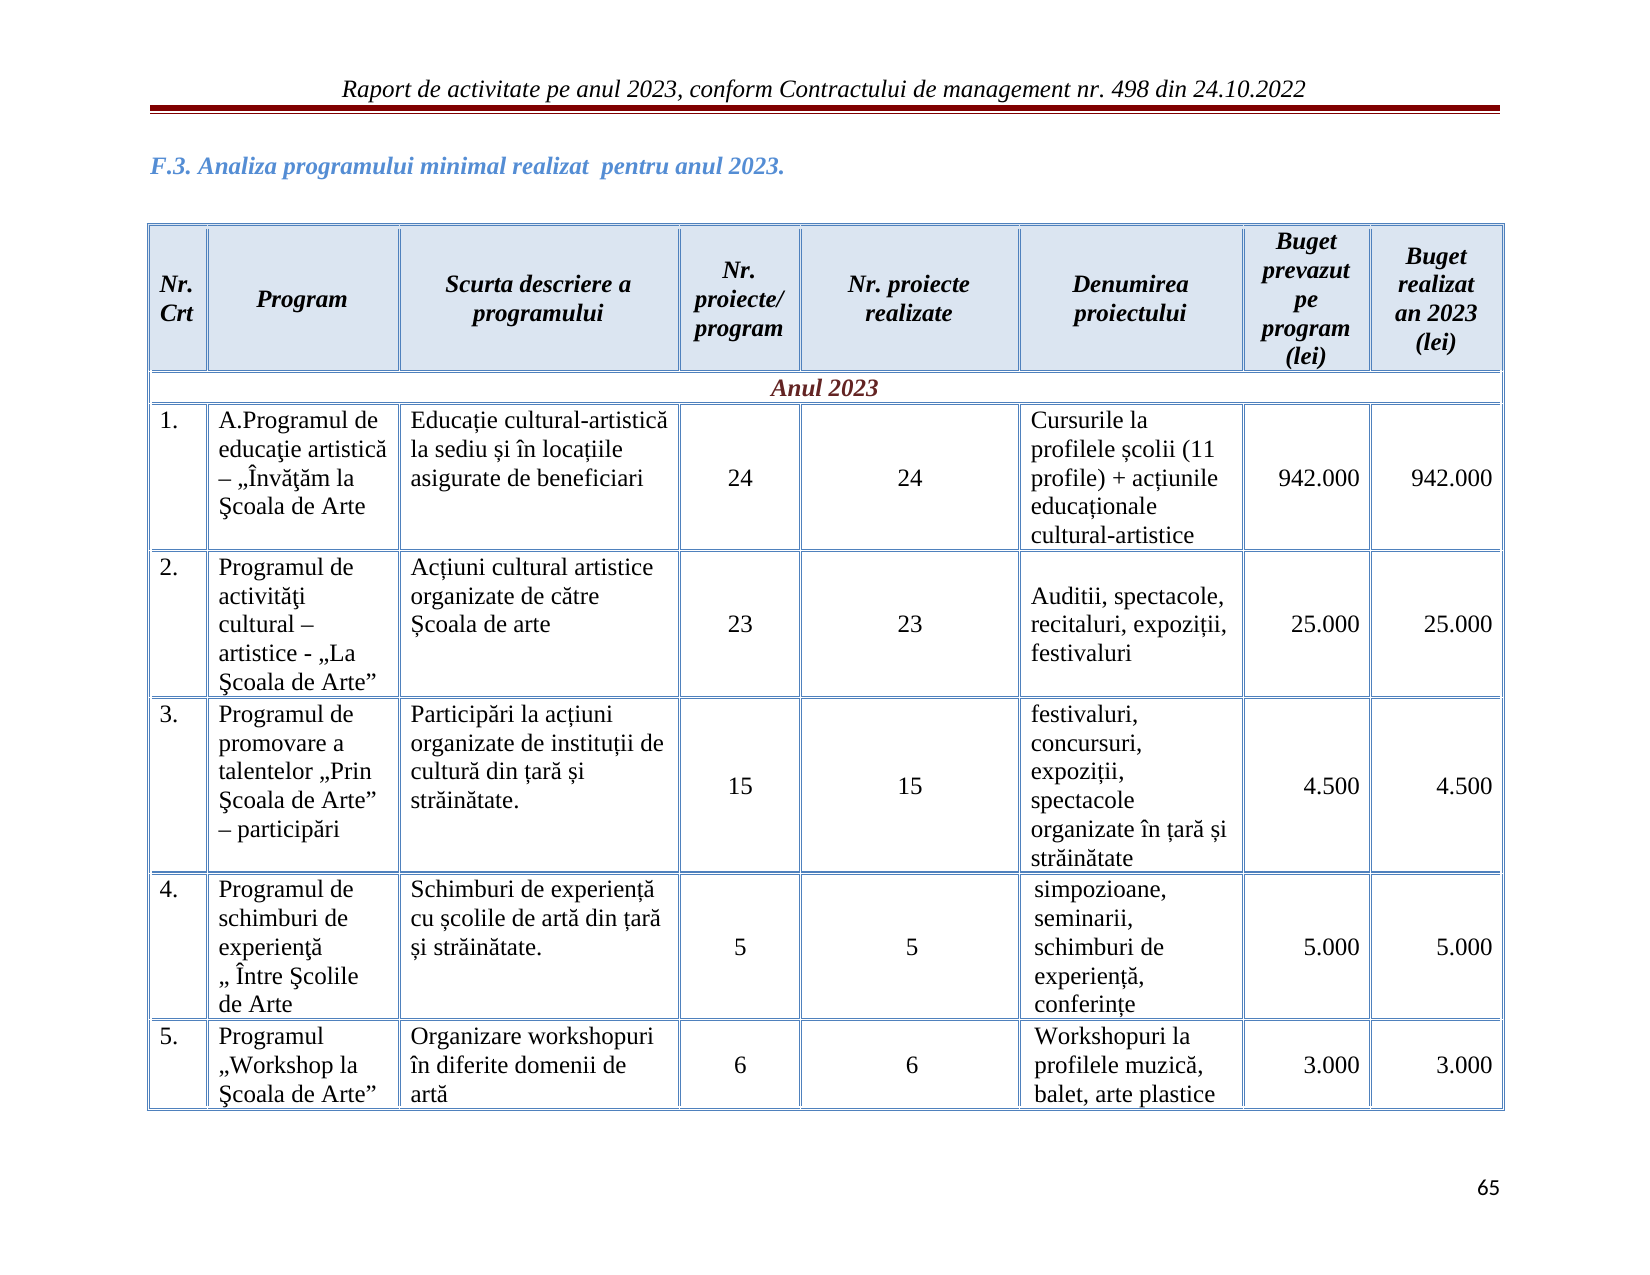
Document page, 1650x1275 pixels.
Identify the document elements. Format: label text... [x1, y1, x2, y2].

table_cell Programul de schimburi de experienţă „ Între Şcolile de Arte [209, 875, 398, 1018]
table_cell 5 [802, 875, 1018, 1018]
table_cell Organizare workshopuri în diferite domenii de artă [399, 1018, 680, 1108]
table_cell 4.500 [1245, 699, 1369, 871]
table_header Nr. proiecte/program [680, 224, 801, 370]
table_cell 25.000 [1245, 552, 1369, 696]
table_cell 23 [802, 552, 1018, 696]
table_header Buget realizat an 2023 (lei) [1371, 226, 1502, 370]
table_cell 4.500 [1372, 696, 1502, 871]
table_header Nr. Crt [150, 226, 207, 370]
table_header Buget prevazut pe program (lei) [1244, 224, 1371, 370]
table_cell simpozioane, seminarii, schimburi de experiență, conferințe [1021, 875, 1242, 1018]
table_cell [148, 549, 207, 696]
table_cell 24 [802, 405, 1018, 549]
table_cell Programul de activităţi cultural – artistice - „La Şcoala de Arte” [209, 552, 398, 696]
table_cell [148, 402, 207, 549]
table_cell festivaluri, concursuri, expoziții, spectacole organizate în țară și străinătate [1021, 699, 1242, 871]
table_cell Educație cultural-artistică la sediu și în locațiile asigurate de beneficiari [401, 405, 678, 549]
table_cell Workshopuri la profilele muzică, balet, arte plastice [1019, 1018, 1244, 1108]
table_header Nr. proiecte realizate [801, 226, 1019, 370]
table_cell Cursurile la profilele școlii (11 profile) + acțiunile educaționale cultural-artistice [1021, 405, 1242, 549]
table_cell 5.000 [1372, 871, 1502, 1018]
table_cell Participări la acțiuni organizate de instituții de cultură din țară și străinătate. [401, 699, 678, 871]
table_cell Programul de promovare a talentelor „Prin Şcoala de Arte” – participări [209, 699, 398, 871]
table_cell 23 [681, 552, 799, 696]
table_cell 5 [681, 875, 799, 1018]
table_cell 942.000 [1371, 402, 1504, 549]
text F.3. Analiza programului minimal realizat pentru anul 2023. [150, 151, 1500, 180]
table_cell [148, 1018, 207, 1108]
table_cell Programul „Workshop la Şcoala de Arte” [207, 1021, 399, 1108]
table_header Denumirea proiectului [1019, 224, 1244, 370]
table_cell [150, 696, 206, 871]
table_cell 3.000 [1371, 1018, 1504, 1108]
table_cell Acțiuni cultural artistice organizate de către Școala de arte [401, 552, 678, 696]
table_cell A.Programul de educaţie artistică – „Învăţăm la Şcoala de Arte [209, 405, 398, 549]
table_cell 6 [801, 1021, 1019, 1108]
table_cell Auditii, spectacole, recitaluri, expoziții, festivaluri [1021, 552, 1242, 696]
table_header Program [207, 226, 399, 370]
table_cell 3.000 [1244, 1018, 1371, 1108]
table_cell Schimburi de experiență cu școlile de artă din țară și străinătate. [401, 875, 678, 1018]
table_cell 6 [680, 1018, 801, 1108]
table_cell 24 [681, 405, 799, 549]
table_cell [150, 871, 206, 1018]
table_cell 25.000 [1371, 549, 1504, 696]
table_cell 5.000 [1245, 875, 1369, 1018]
table_header Scurta descriere a programului [399, 224, 680, 370]
table_cell 15 [802, 699, 1018, 871]
table_cell Anul 2023 [148, 370, 1504, 402]
table_cell 15 [681, 699, 799, 871]
table_cell 942.000 [1245, 405, 1369, 549]
